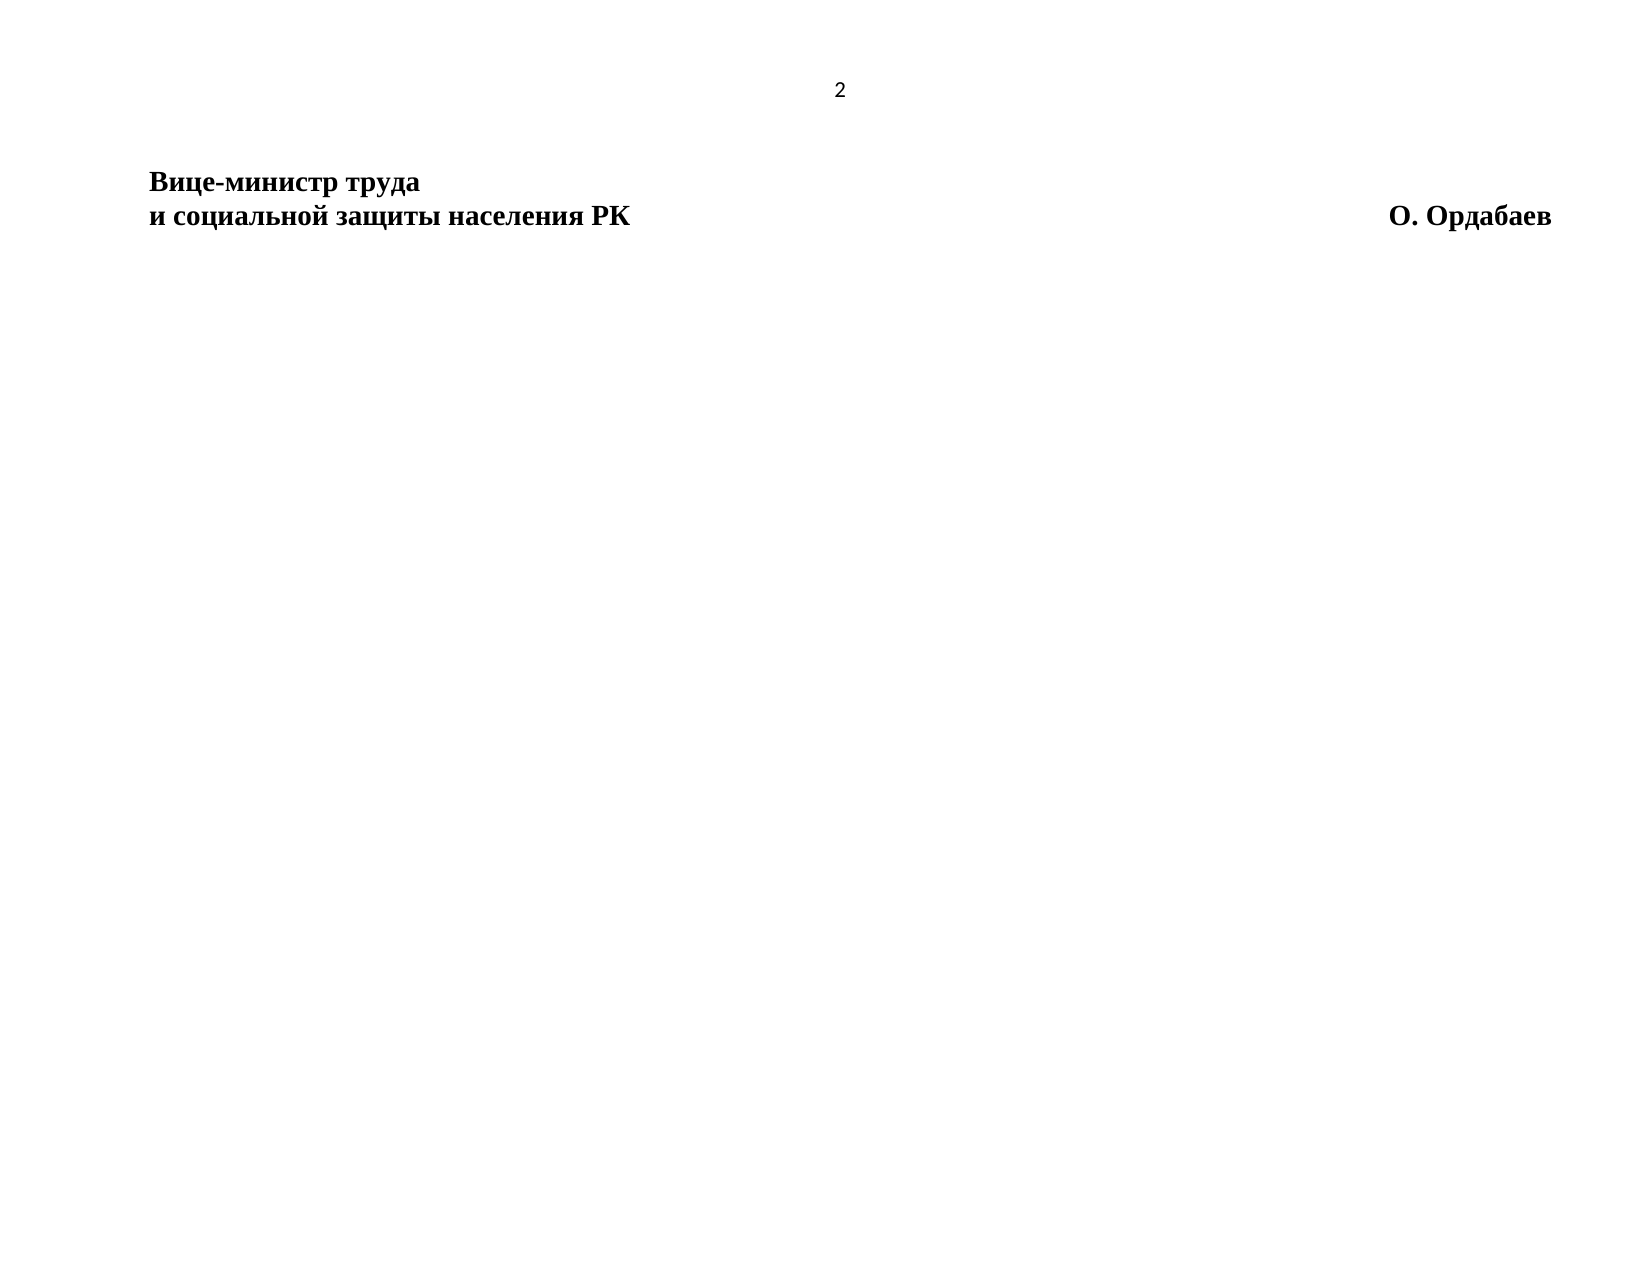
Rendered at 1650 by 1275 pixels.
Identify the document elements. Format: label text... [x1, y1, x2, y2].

text Вице-министр труда [75, 164, 1605, 198]
text и социальной защиты населения РК О. Ордабаев [75, 198, 1605, 232]
